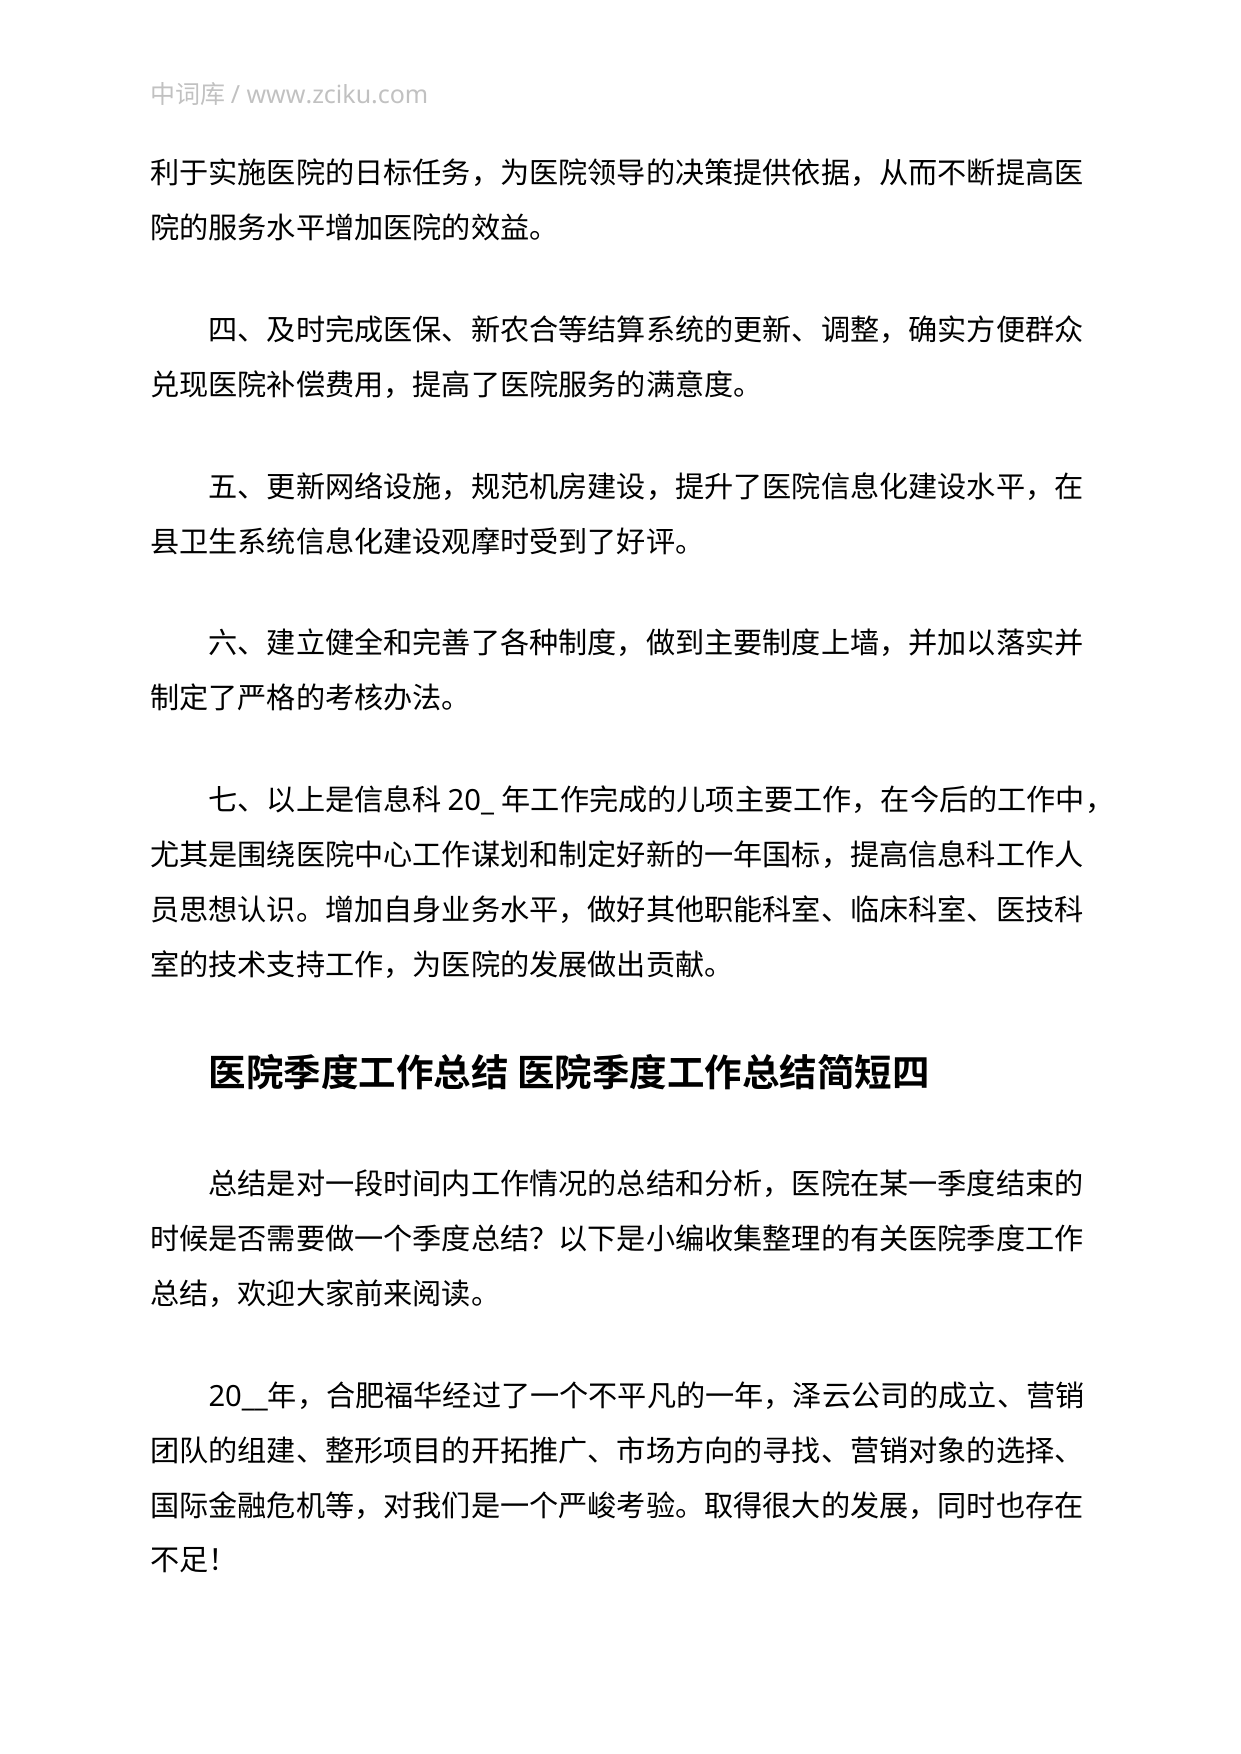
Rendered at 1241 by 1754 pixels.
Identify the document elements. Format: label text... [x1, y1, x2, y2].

text 20__年，合肥福华经过了一个不平凡的一年，泽云公司的成立、营销团队的组建、整形项目的开拓推广、市场方向的寻找、营销对象的选择、国际金融危机等，对我们是一个严峻考验。取得很大的发展，同时也存在不足！ [150, 1372, 1090, 1579]
text 医院季度工作总结 医院季度工作总结简短四 [150, 1043, 1090, 1097]
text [150, 150, 1090, 247]
text 七、以上是信息科20_ 年工作完成的儿项主要工作，在今后的工作中，尤其是围绕医院中心工作谋划和制定好新的一年国标，提高信息科工作人员思想认识。增加自身业务水平，做好其他职能科室、临床科室、医技科室的技术支持工作，为医院的发展做出贡献。 [150, 777, 1090, 984]
text 总结是对一段时间内工作情况的总结和分析，医院在某一季度结束的时候是否需要做一个季度总结？以下是小编收集整理的有关医院季度工作总结，欢迎大家前来阅读。 [150, 1161, 1090, 1313]
text 六、建立健全和完善了各种制度，做到主要制度上墙，并加以落实并制定了严格的考核办法。 [150, 620, 1090, 717]
text 四、及时完成医保、新农合等结算系统的更新、调整，确实方便群众兑现医院补偿费用，提高了医院服务的满意度。 [150, 307, 1090, 404]
text 五、更新网络设施，规范机房建设，提升了医院信息化建设水平，在县卫生系统信息化建设观摩时受到了好评。 [150, 463, 1090, 561]
